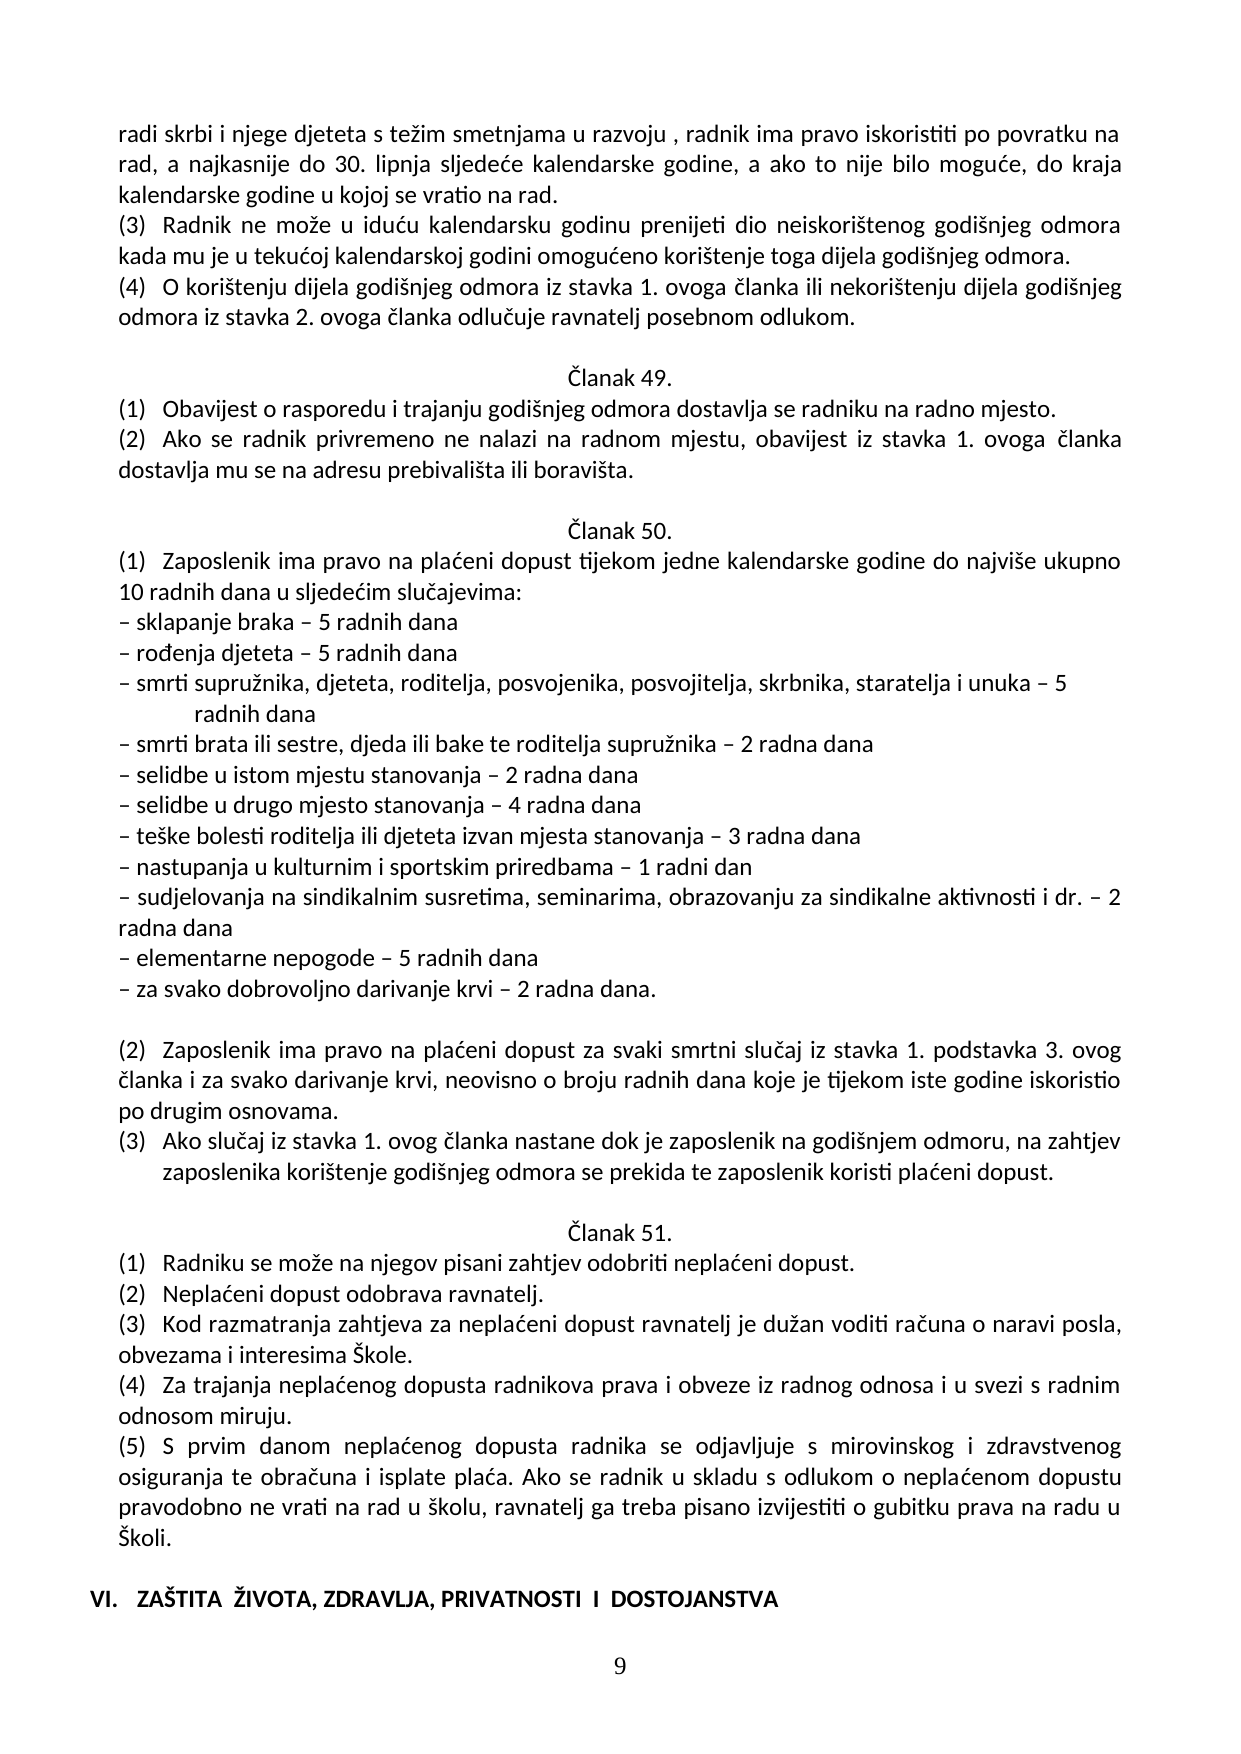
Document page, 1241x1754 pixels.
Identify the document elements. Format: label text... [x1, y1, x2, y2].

list Za trajanja neplaćenog dopusta radnikova prava i obveze iz radnog odnosa i u svezi s radnim odnosom miruju. [118, 1369, 1122, 1431]
text – teške bolesti roditelja ili djeteta izvan mjesta stanovanja – 3 radna dana [118, 820, 1122, 851]
text – elementarne nepogode – 5 radnih dana [118, 942, 1122, 973]
text – selidbe u istom mjestu stanovanja – 2 radna dana [118, 759, 1122, 789]
text Članak 51. [118, 1217, 1122, 1247]
text – selidbe u drugo mjesto stanovanja – 4 radna dana [118, 789, 1122, 820]
list Neplaćeni dopust odobrava ravnatelj. [118, 1278, 1122, 1308]
text radnih dana [177, 698, 1122, 728]
text – smrti brata ili sestre, djeda ili bake te roditelja supružnika – 2 radna dana [118, 728, 1122, 759]
text – sudjelovanja na sindikalnim susretima, seminarima, obrazovanju za sindikalne aktivnosti i dr. – 2 radna dana [118, 881, 1122, 942]
list Radniku se može na njegov pisani zahtjev odobriti neplaćeni dopust. [118, 1247, 1122, 1278]
text Članak 49. [118, 362, 1122, 393]
list Obavijest o rasporedu i trajanju godišnjeg odmora dostavlja se radniku na radno mjesto. [118, 393, 1122, 423]
text Članak 50. [118, 515, 1122, 545]
list ZAŠTITA ŽIVOTA, ZDRAVLJA, PRIVATNOSTI I DOSTOJANSTVA [118, 1583, 1122, 1614]
list Zaposlenik ima pravo na plaćeni dopust za svaki smrtni slučaj iz stavka 1. podstavka 3. ovog članka i za svako darivanje krvi, neovisno o broju radnih dana koje je tijekom iste godine iskoristio po drugim osnovama. [118, 1034, 1122, 1125]
text – za svako dobrovoljno darivanje krvi – 2 radna dana. [118, 973, 1122, 1003]
list Ako slučaj iz stavka 1. ovog članka nastane dok je zaposlenik na godišnjem odmoru, na zahtjev zaposlenika korištenje godišnjeg odmora se prekida te zaposlenik koristi plaćeni dopust. [118, 1125, 1122, 1186]
list Radnik ne može u iduću kalendarsku godinu prenijeti dio neiskorištenog godišnjeg odmora kada mu je u tekućoj kalendarskoj godini omogućeno korištenje toga dijela godišnjeg odmora. [118, 210, 1122, 271]
text – nastupanja u kulturnim i sportskim priredbama – 1 radni dan [118, 851, 1122, 881]
text – sklapanje braka – 5 radnih dana [118, 606, 1122, 637]
list S prvim danom neplaćenog dopusta radnika se odjavljuje s mirovinskog i zdravstvenog osiguranja te obračuna i isplate plaća. Ako se radnik u skladu s odlukom o neplaćenom dopustu pravodobno ne vrati na rad u školu, ravnatelj ga treba pisano izvijestiti o gubitku prava na radu u Školi. [118, 1431, 1122, 1553]
list Kod razmatranja zahtjeva za neplaćeni dopust ravnatelj je dužan voditi računa o naravi posla, obvezama i interesima Škole. [118, 1308, 1122, 1369]
list Ako se radnik privremeno ne nalazi na radnom mjestu, obavijest iz stavka 1. ovoga članka dostavlja mu se na adresu prebivališta ili boravišta. [118, 423, 1122, 484]
text – smrti supružnika, djeteta, roditelja, posvojenika, posvojitelja, skrbnika, staratelja i unuka – 5 [118, 667, 1122, 698]
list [118, 118, 1122, 210]
text – rođenja djeteta – 5 radnih dana [118, 637, 1122, 667]
list O korištenju dijela godišnjeg odmora iz stavka 1. ovoga članka ili nekorištenju dijela godišnjeg odmora iz stavka 2. ovoga članka odlučuje ravnatelj posebnom odlukom. [118, 271, 1122, 332]
list Zaposlenik ima pravo na plaćeni dopust tijekom jedne kalendarske godine do najviše ukupno 10 radnih dana u sljedećim slučajevima: [118, 545, 1122, 606]
